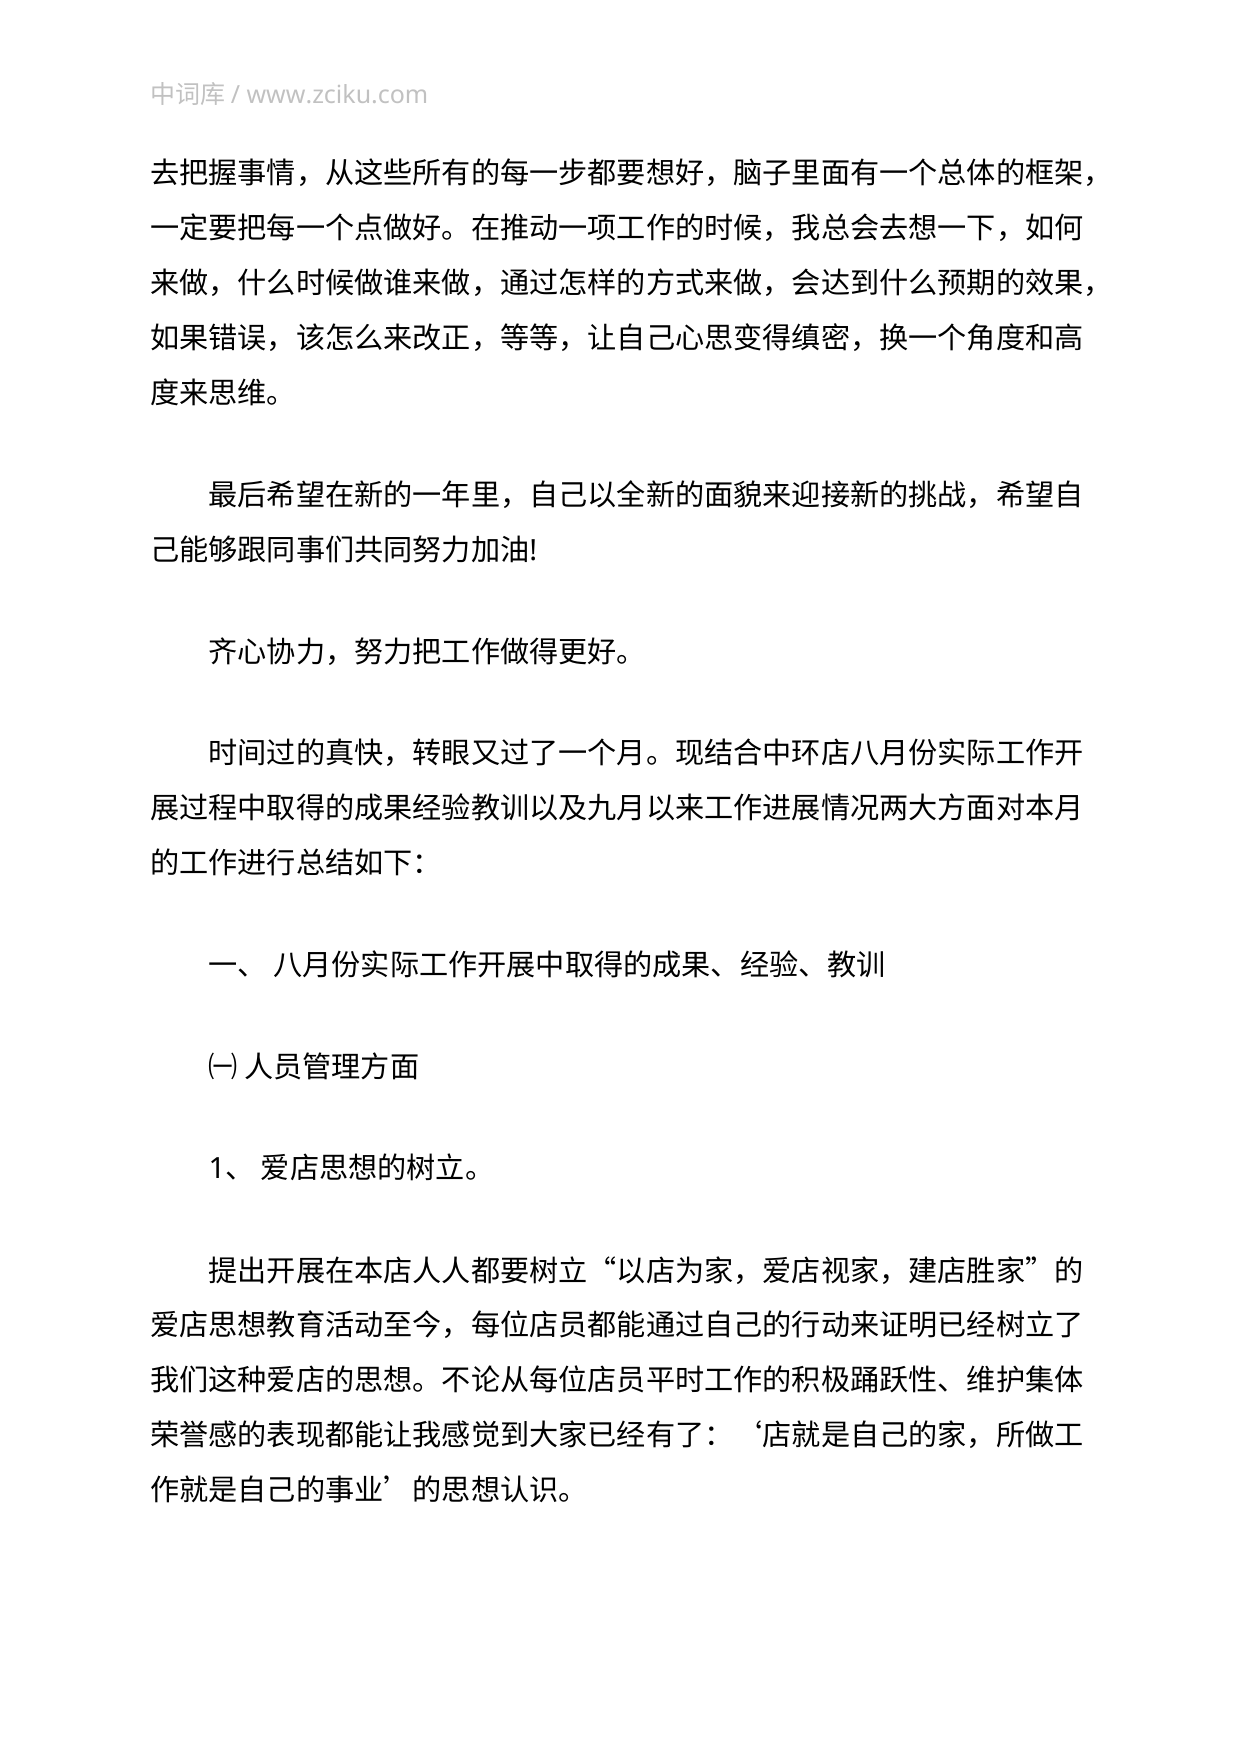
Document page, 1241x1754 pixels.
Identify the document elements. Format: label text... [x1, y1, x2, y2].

text ㈠ 人员管理方面 [150, 1043, 1090, 1086]
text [150, 150, 1090, 412]
text 时间过的真快，转眼又过了一个月。现结合中环店八月份实际工作开展过程中取得的成果经验教训以及九月以来工作进展情况两大方面对本月的工作进行总结如下： [150, 730, 1090, 882]
text 齐心协力，努力把工作做得更好。 [150, 628, 1090, 671]
text 1、 爱店思想的树立。 [150, 1145, 1090, 1187]
text 提出开展在本店人人都要树立“以店为家，爱店视家，建店胜家”的爱店思想教育活动至今，每位店员都能通过自己的行动来证明已经树立了我们这种爱店的思想。不论从每位店员平时工作的积极踊跃性、维护集体荣誉感的表现都能让我感觉到大家已经有了：‘店就是自己的家，所做工作就是自己的事业’的思想认识。 [150, 1247, 1090, 1509]
text 最后希望在新的一年里，自己以全新的面貌来迎接新的挑战，希望自己能够跟同事们共同努力加油! [150, 471, 1090, 569]
text 一、 八月份实际工作开展中取得的成果、经验、教训 [150, 942, 1090, 984]
